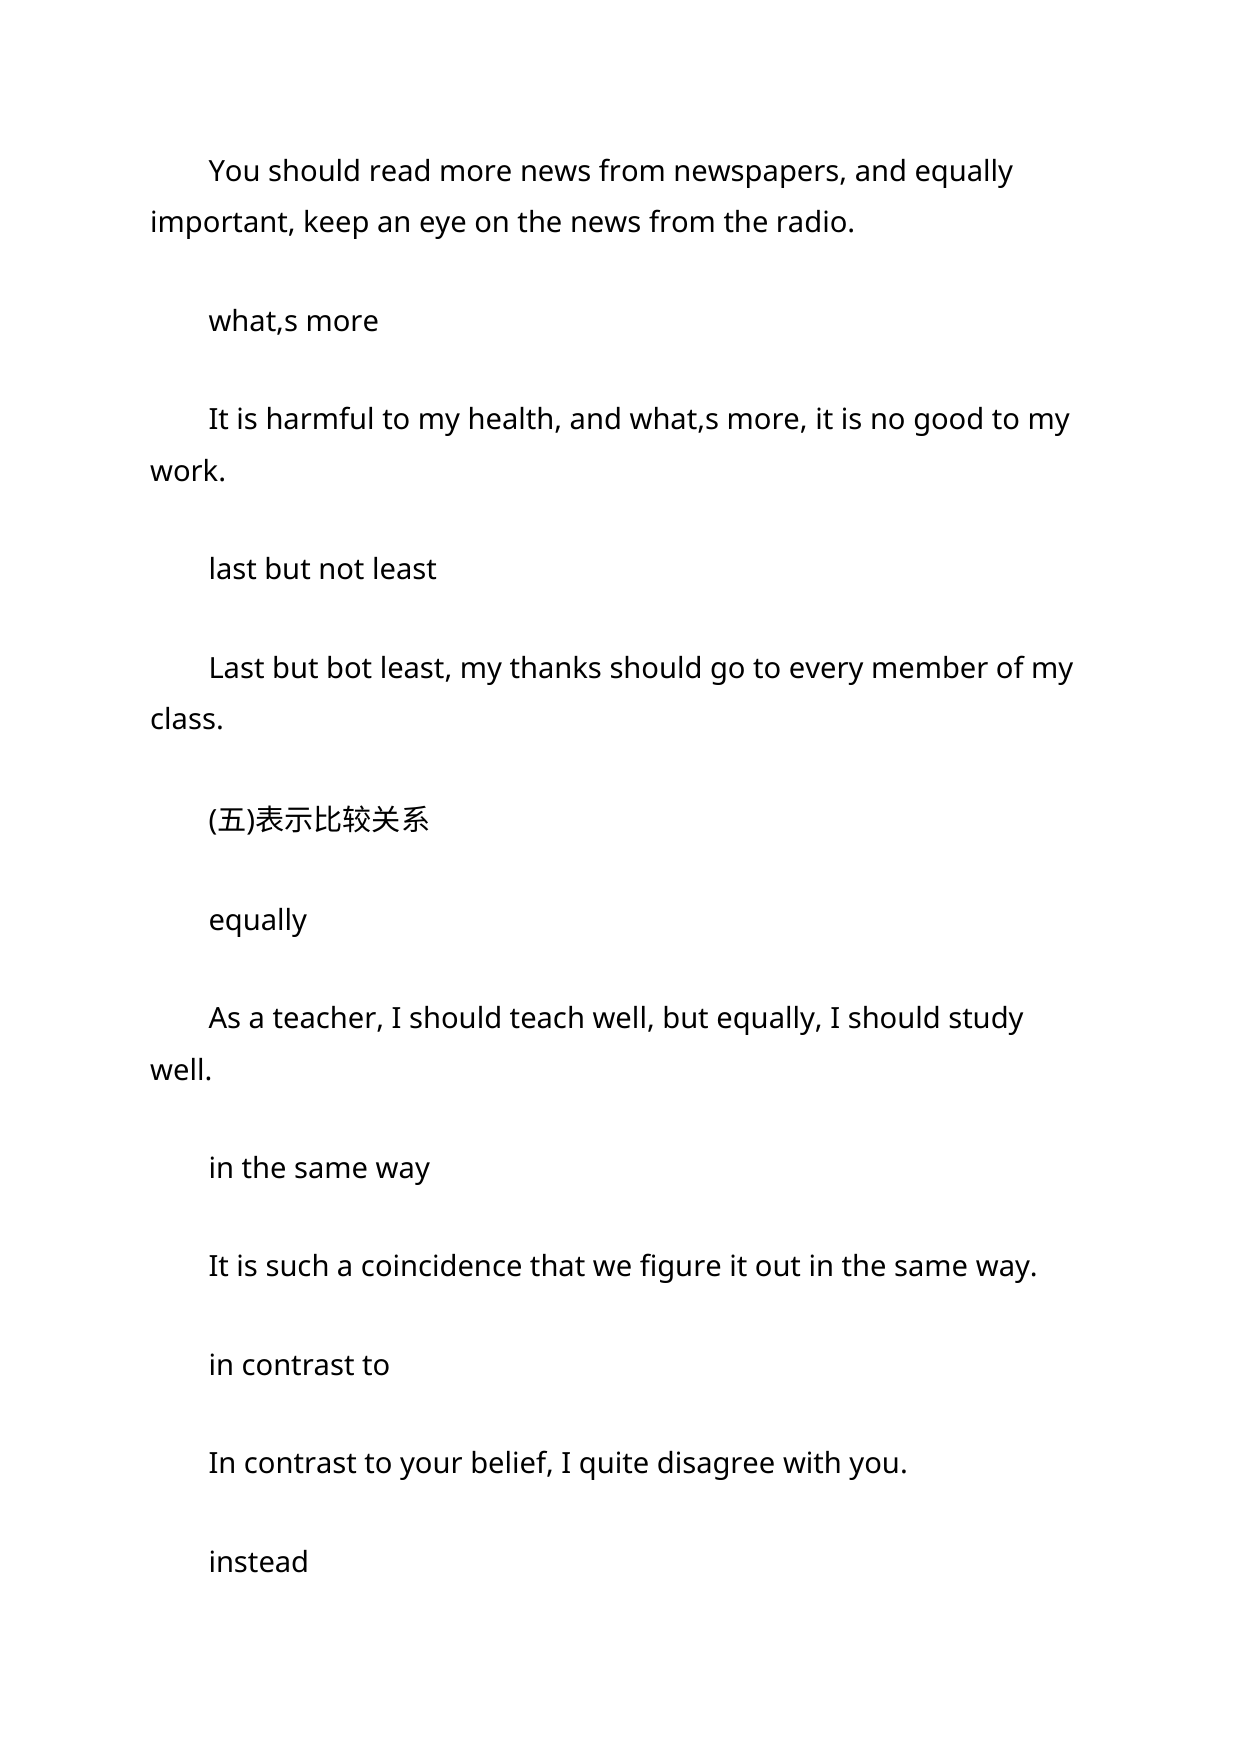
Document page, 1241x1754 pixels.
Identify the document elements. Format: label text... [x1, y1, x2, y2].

text what,s more [150, 300, 1090, 340]
text (五)表示比较关系 [150, 797, 1090, 839]
text It is harmful to my health, and what,s more, it is no good to my work. [150, 398, 1090, 490]
text In contrast to your belief, I quite disagree with you. [150, 1443, 1090, 1482]
text It is such a coincidence that we figure it out in the same way. [150, 1246, 1090, 1285]
text in contrast to [150, 1344, 1090, 1384]
text in the same way [150, 1147, 1090, 1187]
text last but not least [150, 548, 1090, 588]
text Last but bot least, my thanks should go to every member of my class. [150, 647, 1090, 738]
text You should read more news from newspapers, and equally important, keep an eye on the news from the radio. [150, 150, 1090, 241]
text equally [150, 899, 1090, 938]
text As a teacher, I should teach well, but equally, I should study well. [150, 997, 1090, 1088]
text instead [150, 1541, 1090, 1581]
